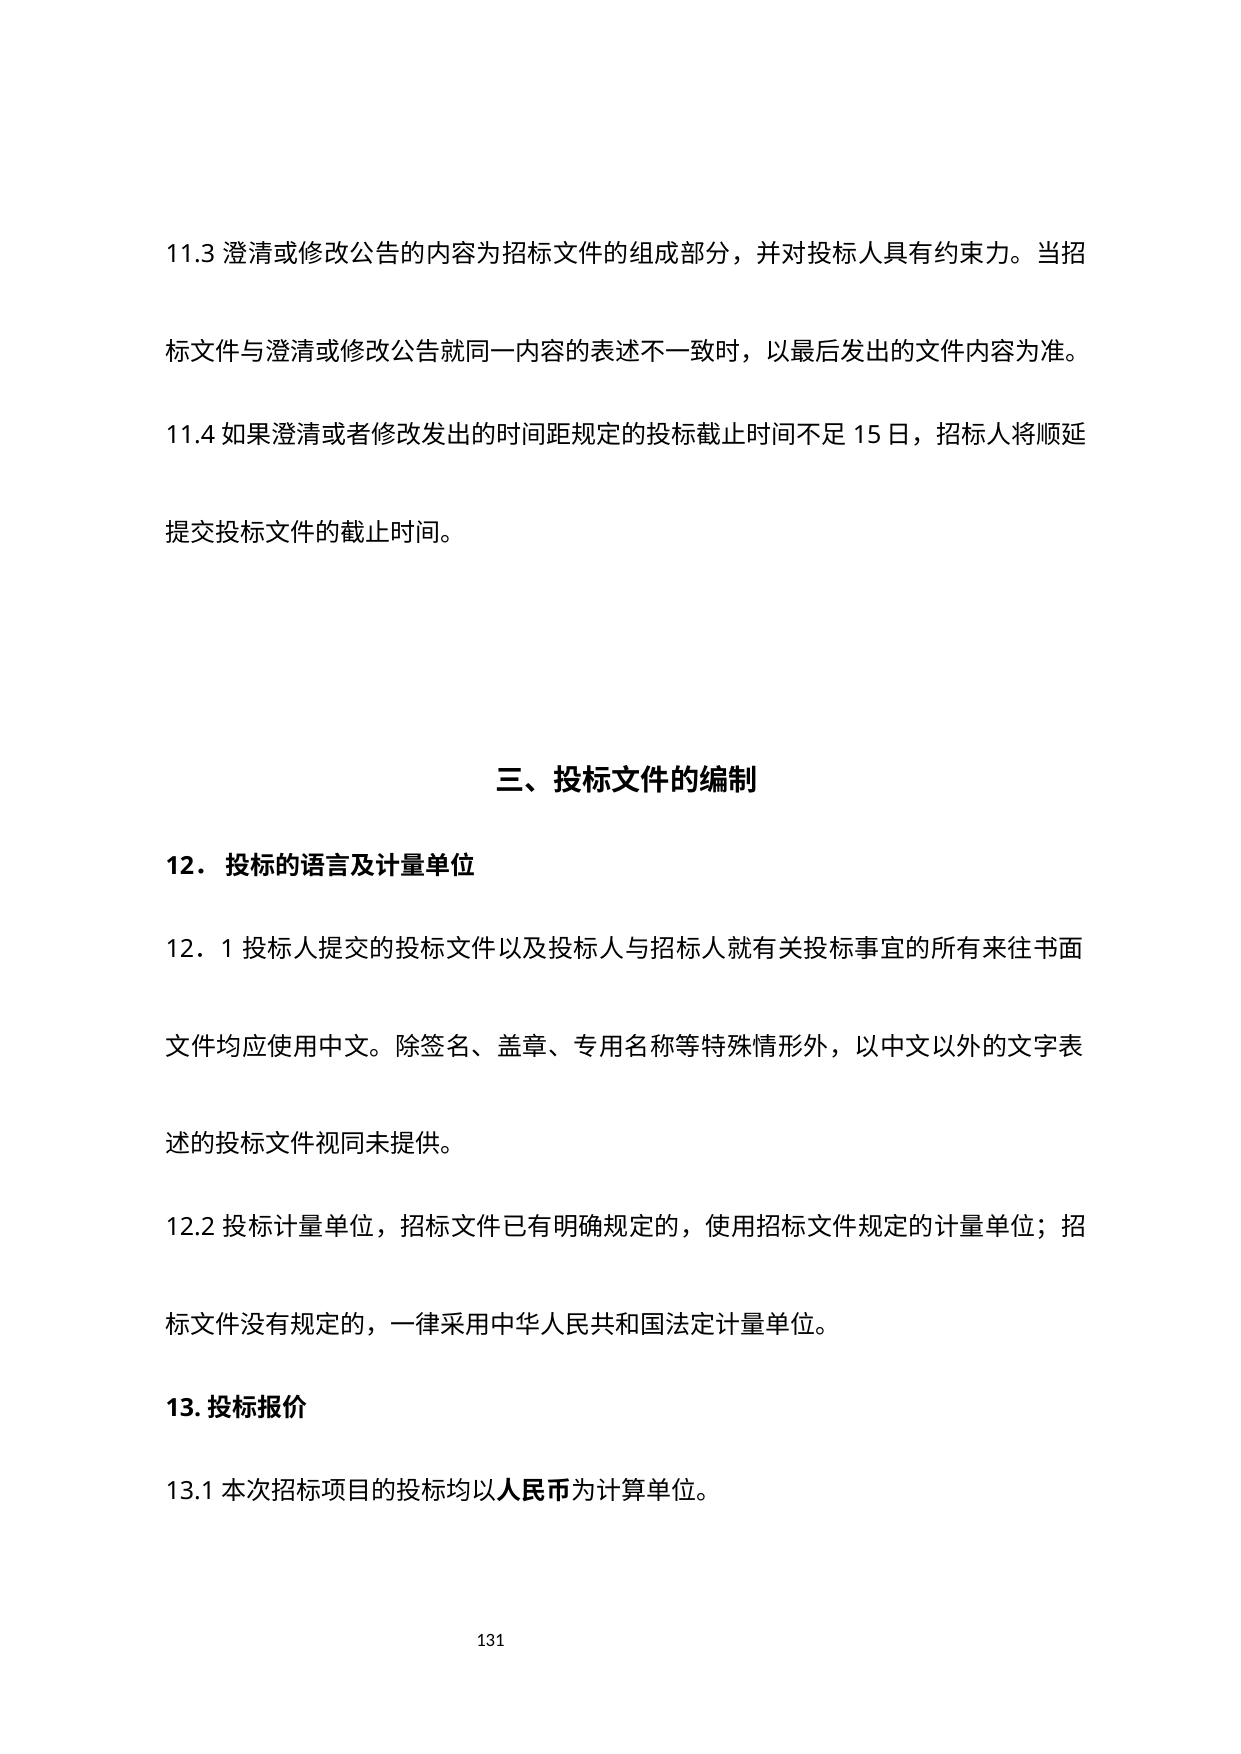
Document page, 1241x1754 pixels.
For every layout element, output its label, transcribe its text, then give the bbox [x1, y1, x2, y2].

text 12．1 投标人提交的投标文件以及投标人与招标人就有关投标事宜的所有来往书面文件均应使用中文。除签名、盖章、专用名称等特殊情形外，以中文以外的文字表述的投标文件视同未提供。 [165, 914, 1087, 1174]
text 三、投标文件的编制 [165, 745, 1087, 810]
text 13. 投标报价 [165, 1373, 1087, 1438]
text 13.1 本次招标项目的投标均以人民币为计算单位。 [165, 1456, 1087, 1521]
text 12． 投标的语言及计量单位 [165, 831, 1087, 896]
text 12.2 投标计量单位，招标文件已有明确规定的，使用招标文件规定的计量单位；招标文件没有规定的，一律采用中华人民共和国法定计量单位。 [165, 1192, 1087, 1355]
text 11.4 如果澄清或者修改发出的时间距规定的投标截止时间不足15日，招标人将顺延提交投标文件的截止时间。 [165, 400, 1087, 563]
text 11.3 澄清或修改公告的内容为招标文件的组成部分，并对投标人具有约束力。当招标文件与澄清或修改公告就同一内容的表述不一致时，以最后发出的文件内容为准。 [165, 219, 1087, 382]
